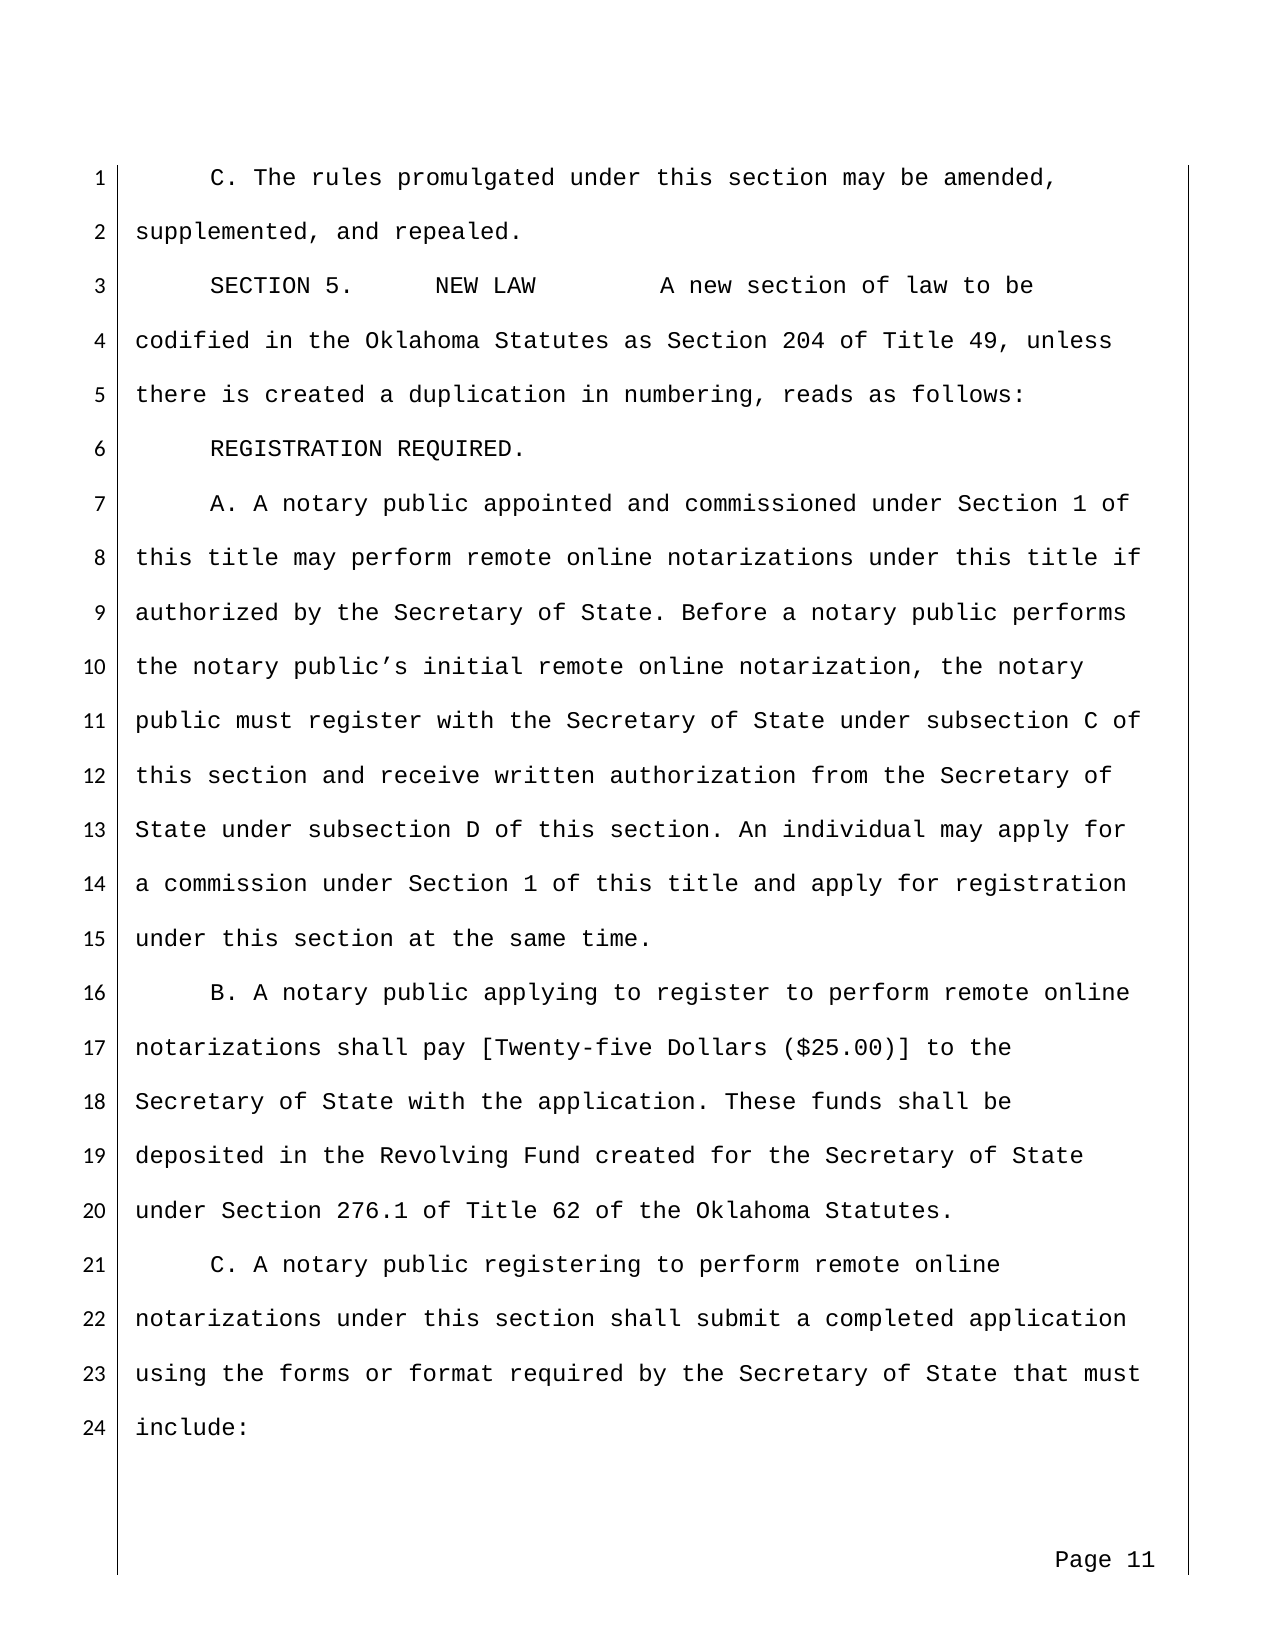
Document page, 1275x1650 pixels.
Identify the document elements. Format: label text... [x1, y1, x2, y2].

text B. A notary public applying to register to perform remote online notarizations shall pay [Twenty-five Dollars ($25.00)] to the Secretary of State with the application. These funds shall be deposited in the Revolving Fund created for the Secretary of State under Section 276.1 of Title 62 of the Oklahoma Statutes. [135, 981, 1155, 1225]
text A. A notary public appointed and commissioned under Section 1 of this title may perform remote online notarizations under this title if authorized by the Secretary of State. Before a notary public performs the notary public’s initial remote online notarization, the notary public must register with the Secretary of State under subsection C of this section and receive written authorization from the Secretary of State under subsection D of this section. An individual may apply for a commission under Section 1 of this title and apply for registration under this section at the same time. [135, 491, 1155, 953]
text SECTION 5. NEW LAW A new section of law to be codified in the Oklahoma Statutes as Section 204 of Title 49, unless there is created a duplication in numbering, reads as follows: [135, 274, 1155, 410]
text C. The rules promulgated under this section may be amended, supplemented, and repealed. [135, 165, 1155, 247]
text REGISTRATION REQUIRED. [135, 437, 1155, 464]
text C. A notary public registering to perform remote online notarizations under this section shall submit a completed application using the forms or format required by the Secretary of State that must include: [135, 1252, 1155, 1443]
